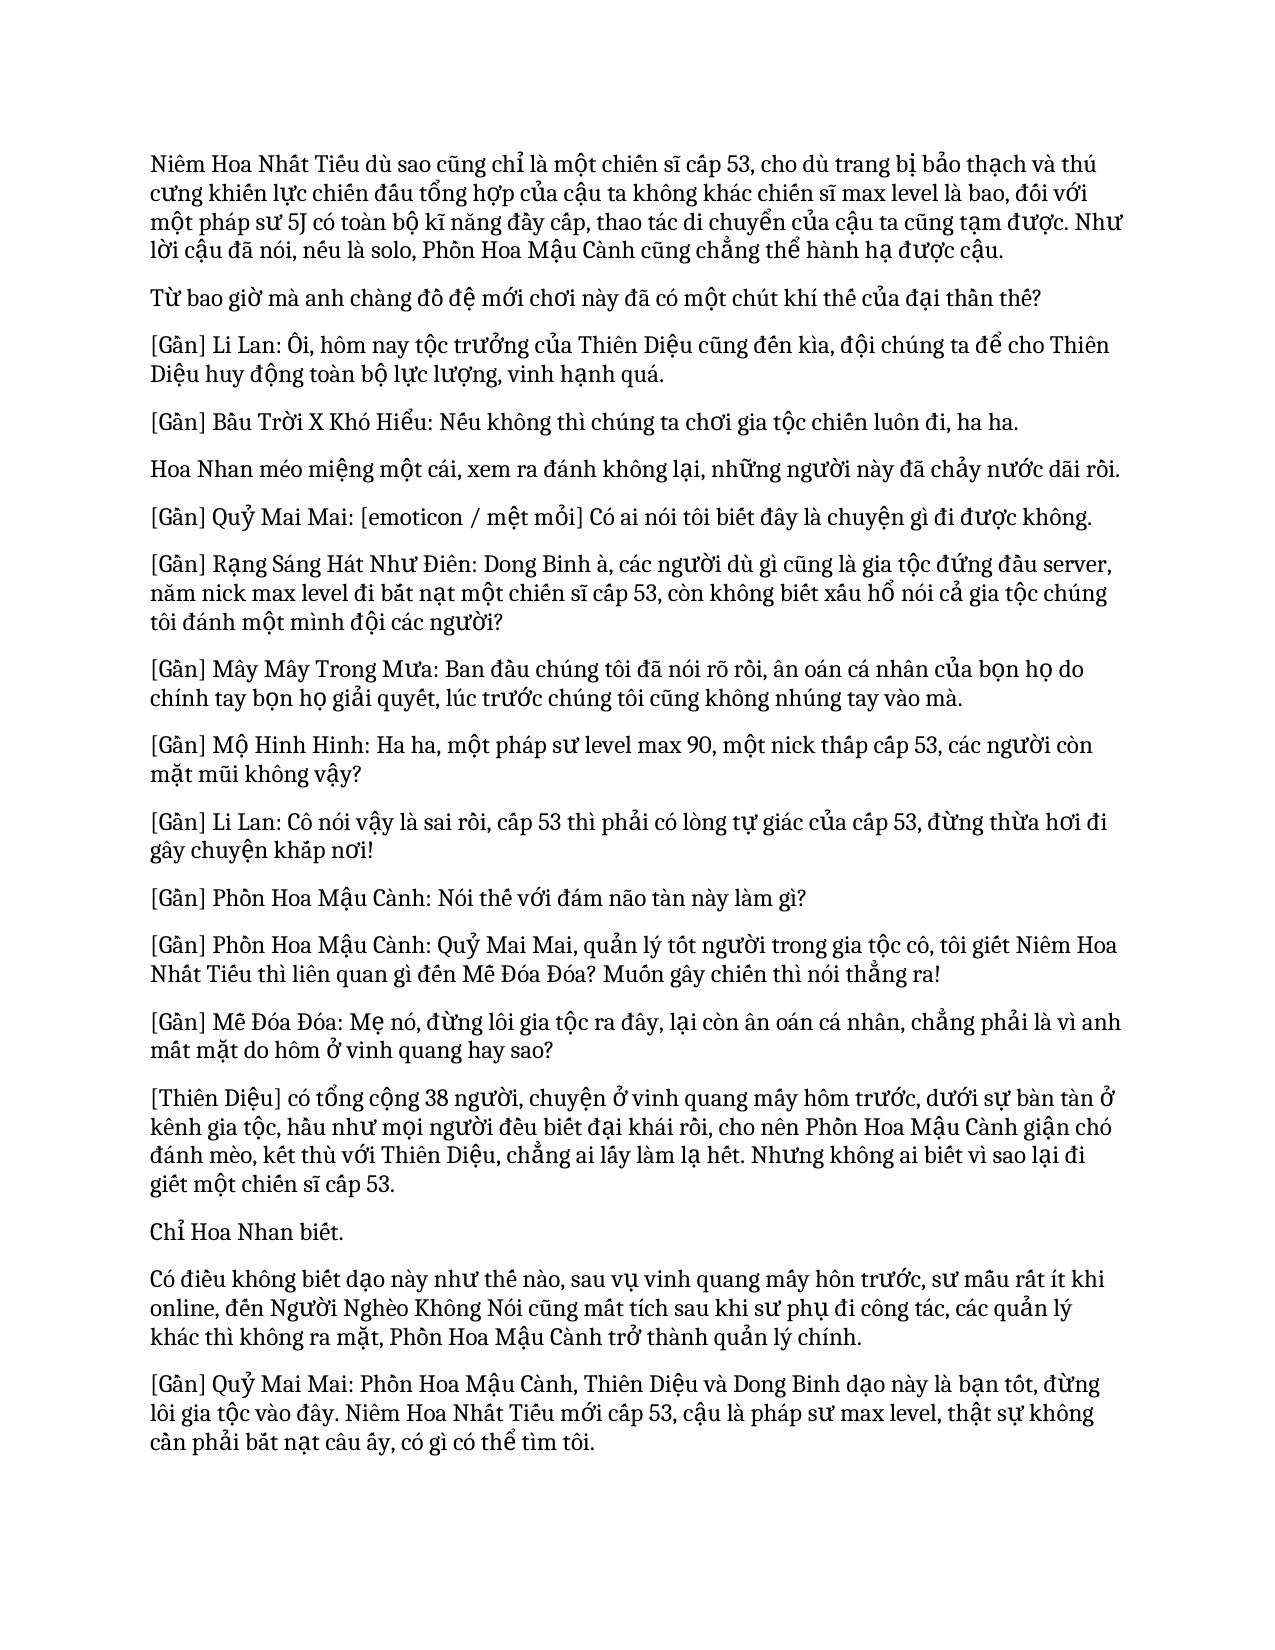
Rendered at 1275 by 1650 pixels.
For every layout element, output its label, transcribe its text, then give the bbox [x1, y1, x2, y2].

text [Gần] Bầu Trời X Khó Hiểu: Nếu không thì chúng ta chơi gia tộc chiến luôn đi, ha ha. [150, 407, 1125, 436]
text [Gần] Rạng Sáng Hát Như Điên: Dong Binh à, các người dù gì cũng là gia tộc đứng đầu server, năm nick max level đi bắt nạt một chiến sĩ cấp 53, còn không biết xấu hổ nói cả gia tộc chúng tôi đánh một mình đội các người? [150, 550, 1125, 636]
text [Gần] Mây Mây Trong Mưa: Ban đầu chúng tôi đã nói rõ rồi, ân oán cá nhân của bọn họ do chính tay bọn họ giải quyết, lúc trước chúng tôi cũng không nhúng tay vào mà. [150, 655, 1125, 712]
text [Gần] Mễ Đóa Đóa: Mẹ nó, đừng lôi gia tộc ra đây, lại còn ân oán cá nhân, chẳng phải là vì anh mất mặt do hôm ở vinh quang hay sao? [150, 1007, 1125, 1065]
text Từ bao giờ mà anh chàng đồ đệ mới chơi này đã có một chút khí thế của đại thần thế? [150, 284, 1125, 312]
text [Gần] Phồn Hoa Mậu Cành: Quỷ Mai Mai, quản lý tốt người trong gia tộc cô, tôi giết Niêm Hoa Nhất Tiếu thì liên quan gì đến Mễ Đóa Đóa? Muốn gây chiến thì nói thẳng ra! [150, 931, 1125, 989]
text Hoa Nhan méo miệng một cái, xem ra đánh không lại, những người này đã chảy nước dãi rồi. [150, 455, 1125, 484]
text [Gần] Quỷ Mai Mai: [emoticon / mệt mỏi] Có ai nói tôi biết đây là chuyện gì đi được không. [150, 502, 1125, 531]
text [Thiên Diệu] có tổng cộng 38 người, chuyện ở vinh quang mấy hôm trước, dưới sự bàn tàn ở kênh gia tộc, hầu như mọi người đều biết đại khái rồi, cho nên Phồn Hoa Mậu Cành giận chó đánh mèo, kết thù với Thiên Diệu, chẳng ai lấy làm lạ hết. Nhưng không ai biết vì sao lại đi giết một chiến sĩ cấp 53. [150, 1084, 1125, 1199]
text [Gần] Li Lan: Cô nói vậy là sai rồi, cấp 53 thì phải có lòng tự giác của cấp 53, đừng thừa hơi đi gây chuyện khắp nơi! [150, 807, 1125, 865]
text [Gần] Mộ Hinh Hinh: Ha ha, một pháp sư level max 90, một nick thấp cấp 53, các người còn mặt mũi không vậy? [150, 731, 1125, 789]
text Niêm Hoa Nhất Tiếu dù sao cũng chỉ là một chiến sĩ cấp 53, cho dù trang bị bảo thạch và thú cưng khiến lực chiến đấu tổng hợp của cậu ta không khác chiến sĩ max level là bao, đối với một pháp sư 5J có toàn bộ kĩ năng đầy cấp, thao tác di chuyển của cậu ta cũng tạm được. Như lời cậu đã nói, nếu là solo, Phồn Hoa Mậu Cành cũng chẳng thể hành hạ được cậu. [150, 150, 1125, 265]
text Có điều không biết dạo này như thế nào, sau vụ vinh quang mấy hôn trước, sư mẫu rất ít khi online, đến Người Nghèo Không Nói cũng mất tích sau khi sư phụ đi công tác, các quản lý khác thì không ra mặt, Phồn Hoa Mậu Cành trở thành quản lý chính. [150, 1265, 1125, 1351]
text Chỉ Hoa Nhan biết. [150, 1217, 1125, 1246]
text [Gần] Phồn Hoa Mậu Cành: Nói thế với đám não tàn này làm gì? [150, 884, 1125, 912]
text [Gần] Quỷ Mai Mai: Phồn Hoa Mậu Cành, Thiên Diệu và Dong Binh dạo này là bạn tốt, đừng lôi gia tộc vào đây. Niêm Hoa Nhất Tiếu mới cấp 53, cậu là pháp sư max level, thật sự không cần phải bắt nạt câu ấy, có gì có thể tìm tôi. [150, 1370, 1125, 1456]
text [Gần] Li Lan: Ôi, hôm nay tộc trưởng của Thiên Diệu cũng đến kìa, đội chúng ta để cho Thiên Diệu huy động toàn bộ lực lượng, vinh hạnh quá. [150, 331, 1125, 389]
